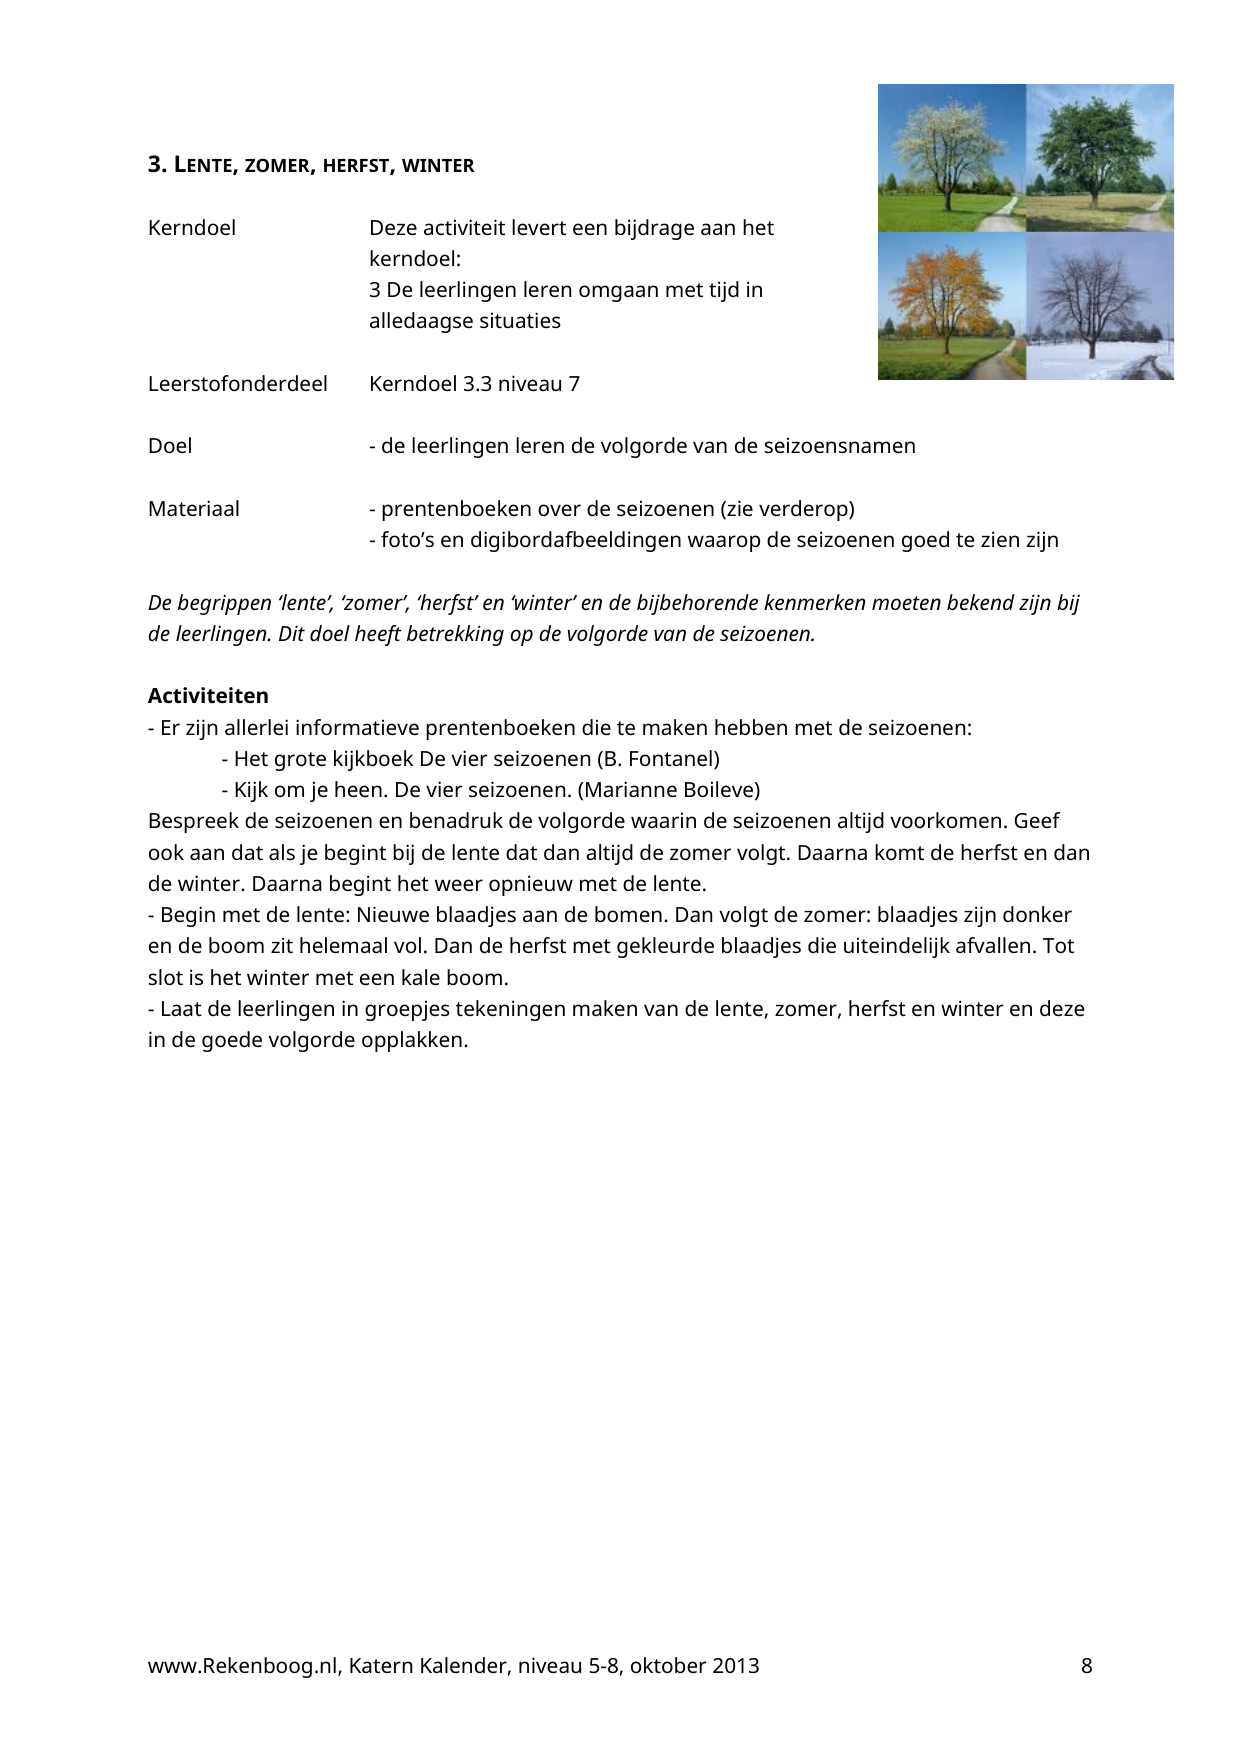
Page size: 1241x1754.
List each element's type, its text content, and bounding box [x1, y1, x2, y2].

text - Kijk om je heen. De vier seizoenen. (Marianne Boileve) [148, 773, 1092, 804]
text Bespreek de seizoenen en benadruk de volgorde waarin de seizoenen altijd voorkomen. Geef ook aan dat als je begint bij de lente dat dan altijd de zomer volgt. Daarna komt de herfst en dan de winter. Daarna begint het weer opnieuw met de lente. [148, 804, 1092, 898]
text Leerstofonderdeel Kerndoel 3.3 niveau 7 [148, 366, 1092, 398]
text - Begin met de lente: Nieuwe blaadjes aan de bomen. Dan volgt de zomer: blaadjes zijn donker en de boom zit helemaal vol. Dan de herfst met gekleurde blaadjes die uiteindelijk afvallen. Tot slot is het winter met een kale boom. [148, 898, 1092, 991]
text Materiaal - prentenboeken over de seizoenen (zie verderop) [148, 491, 1092, 523]
text 3. Lente, zomer, herfst, winter [148, 148, 878, 179]
text Activiteiten [148, 679, 1092, 710]
text - foto’s en digibordafbeeldingen waarop de seizoenen goed te zien zijn [369, 523, 1092, 554]
text Kerndoel Deze activiteit levert een bijdrage aan het kerndoel: [148, 210, 878, 273]
text De begrippen ‘lente’, ‘zomer’, ‘herfst’ en ‘winter’ en de bijbehorende kenmerken moeten bekend zijn bij de leerlingen. Dit doel heeft betrekking op de volgorde van de seizoenen. [148, 585, 1092, 648]
picture [878, 84, 1175, 380]
text - Het grote kijkboek De vier seizoenen (B. Fontanel) [148, 741, 1092, 773]
text - Laat de leerlingen in groepjes tekeningen maken van de lente, zomer, herfst en winter en deze in de goede volgorde opplakken. [148, 991, 1092, 1054]
text - Er zijn allerlei informatieve prentenboeken die te maken hebben met de seizoenen: [148, 710, 1092, 741]
text Doel - de leerlingen leren de volgorde van de seizoensnamen [148, 429, 1092, 460]
text 3 De leerlingen leren omgaan met tijd in alledaagse situaties [369, 273, 878, 335]
